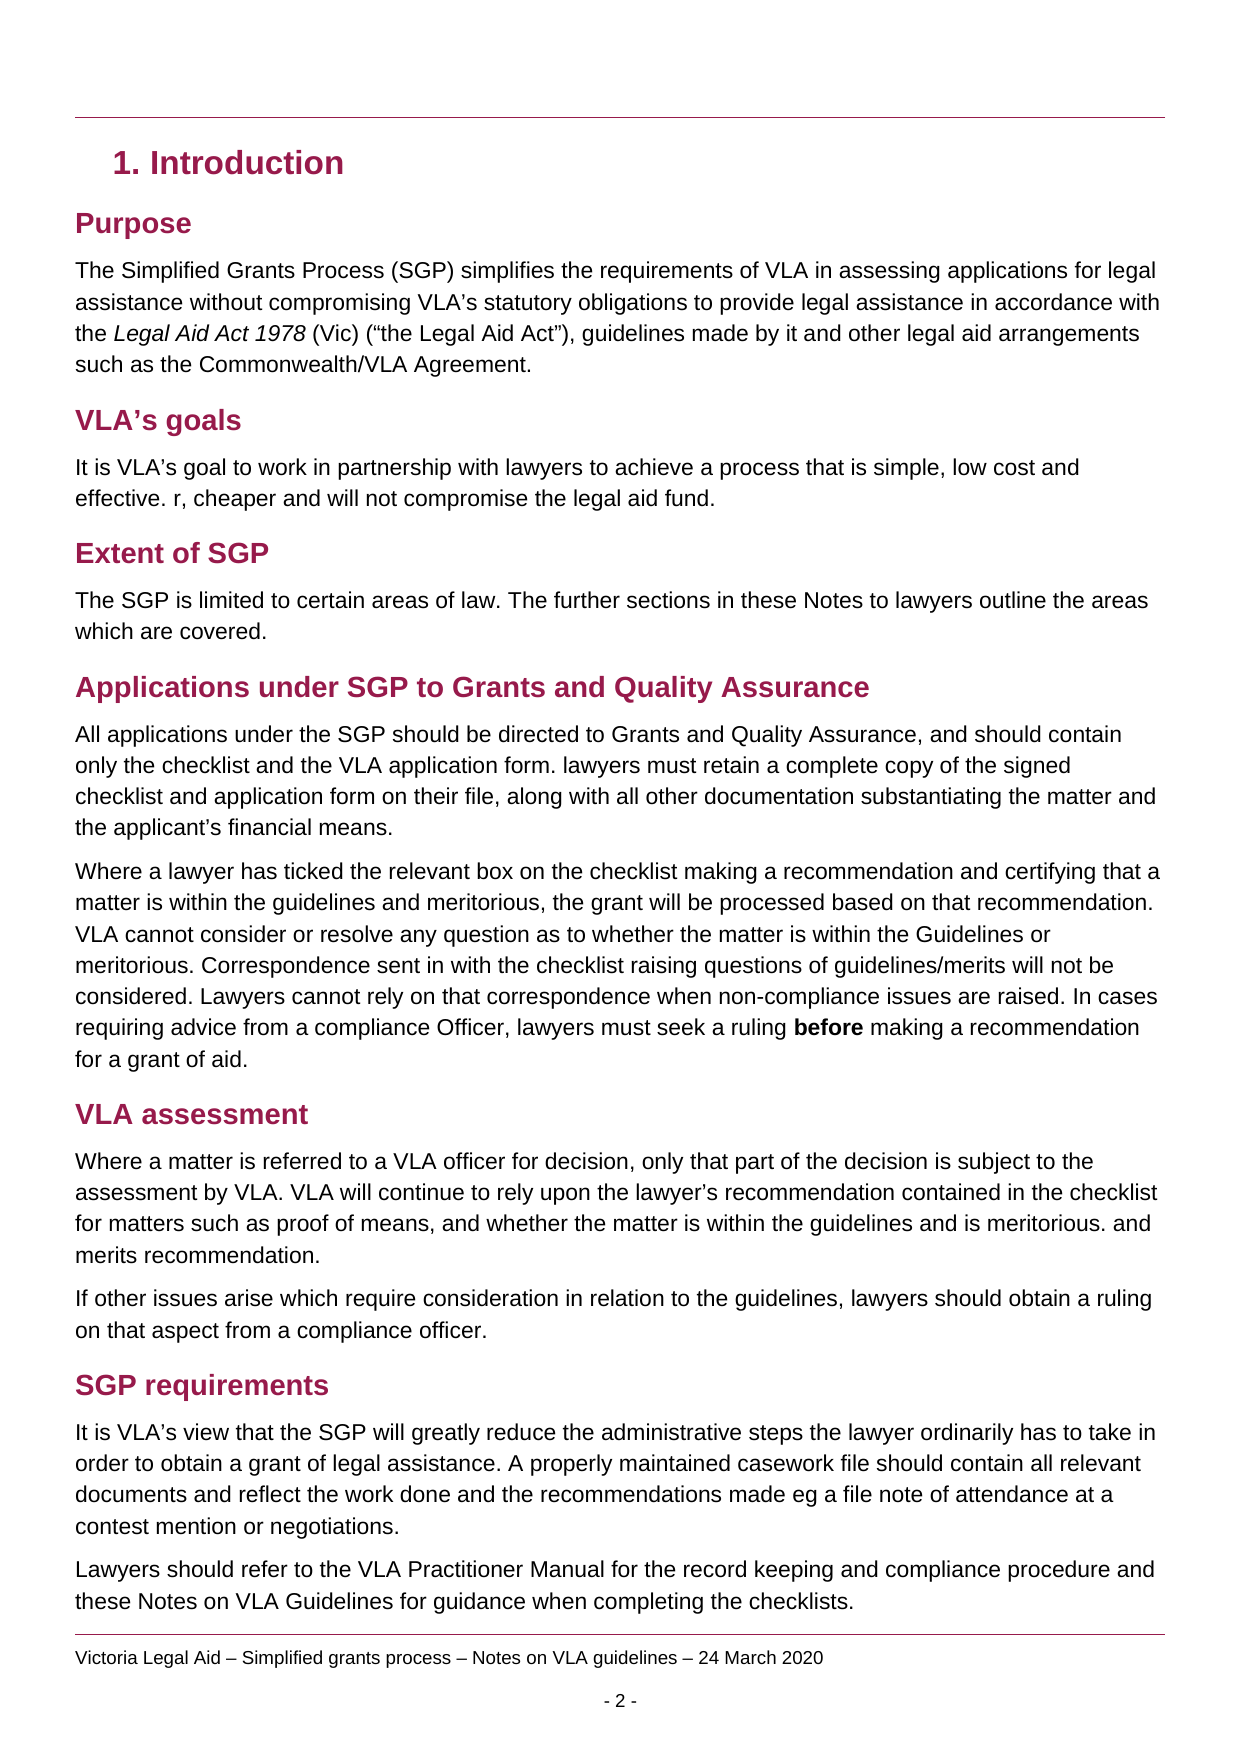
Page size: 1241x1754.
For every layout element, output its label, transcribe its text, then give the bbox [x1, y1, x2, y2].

text All applications under the SGP should be directed to Grants and Quality Assurance, and should contain only the checklist and the VLA application form. lawyers must retain a complete copy of the signed checklist and application form on their file, along with all other documentation substantiating the matter and the applicant’s financial means. [75, 716, 1165, 841]
subtitle Extent of SGP [75, 536, 1165, 570]
text It is VLA’s view that the SGP will greatly reduce the administrative steps the lawyer ordinarily has to take in order to obtain a grant of legal assistance. A properly maintained casework file should contain all relevant documents and reflect the work done and the recommendations made eg a file note of attendance at a contest mention or negotiations. [75, 1414, 1165, 1539]
subtitle Introduction [112, 143, 1165, 182]
subtitle VLA assessment [75, 1097, 1165, 1131]
text Lawyers should refer to the VLA Practitioner Manual for the record keeping and compliance procedure and these Notes on VLA Guidelines for guidance when completing the checklists. [75, 1552, 1165, 1614]
text The SGP is limited to certain areas of law. The further sections in these Notes to lawyers outline the areas which are covered. [75, 582, 1165, 645]
text The Simplified Grants Process (SGP) simplifies the requirements of VLA in assessing applications for legal assistance without compromising VLA’s statutory obligations to provide legal assistance in accordance with the Legal Aid Act 1978 (Vic) (“the Legal Aid Act”), guidelines made by it and other legal aid arrangements such as the Commonwealth/VLA Agreement. [75, 253, 1165, 378]
text If other issues arise which require consideration in relation to the guidelines, lawyers should obtain a ruling on that aspect from a compliance officer. [75, 1281, 1165, 1343]
subtitle VLA’s goals [75, 403, 1165, 436]
subtitle Purpose [75, 207, 1165, 240]
subtitle SGP requirements [75, 1368, 1165, 1402]
text Where a matter is referred to a VLA officer for decision, only that part of the decision is subject to the assessment by VLA. VLA will continue to rely upon the lawyer’s recommendation contained in the checklist for matters such as proof of means, and whether the matter is within the guidelines and is meritorious. and merits recommendation. [75, 1143, 1165, 1268]
text Where a lawyer has ticked the relevant box on the checklist making a recommendation and certifying that a matter is within the guidelines and meritorious, the grant will be processed based on that recommendation. VLA cannot consider or resolve any question as to whether the matter is within the Guidelines or meritorious. Correspondence sent in with the checklist raising questions of guidelines/merits will not be considered. Lawyers cannot rely on that correspondence when non-compliance issues are raised. In cases requiring advice from a compliance Officer, lawyers must seek a ruling before making a recommendation for a grant of aid. [75, 853, 1165, 1072]
subtitle Applications under SGP to Grants and Quality Assurance [75, 670, 1165, 703]
text It is VLA’s goal to work in partnership with lawyers to achieve a process that is simple, low cost and effective. r, cheaper and will not compromise the legal aid fund. [75, 449, 1165, 511]
